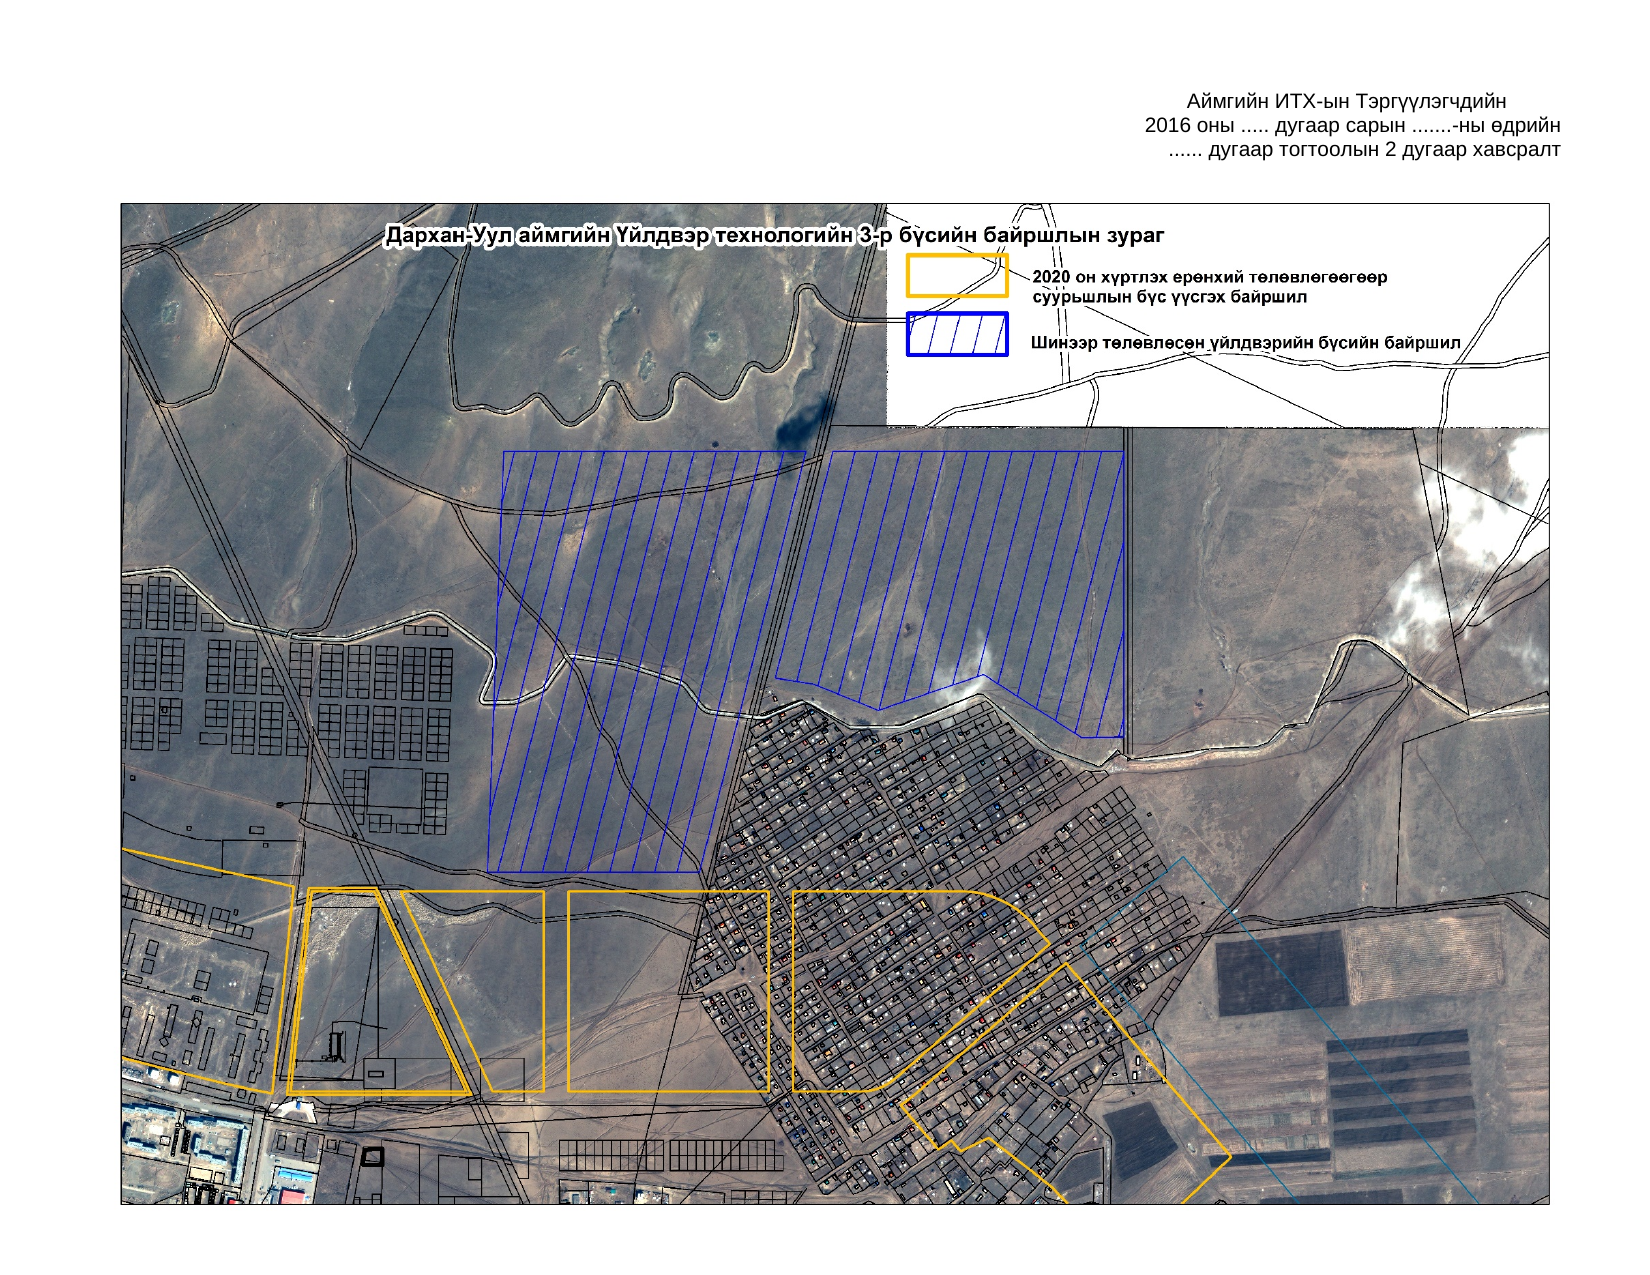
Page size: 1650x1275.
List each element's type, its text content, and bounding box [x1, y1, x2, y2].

picture [103, 184, 1562, 1217]
text ...... дугаар тогтоолын 2 дугаар хавсралт [103, 137, 1561, 161]
text 2016 оны ..... дугаар сарын .......-ны өдрийн [103, 113, 1561, 137]
text Аймгийн ИТХ-ын Тэргүүлэгчдийн [103, 89, 1561, 113]
